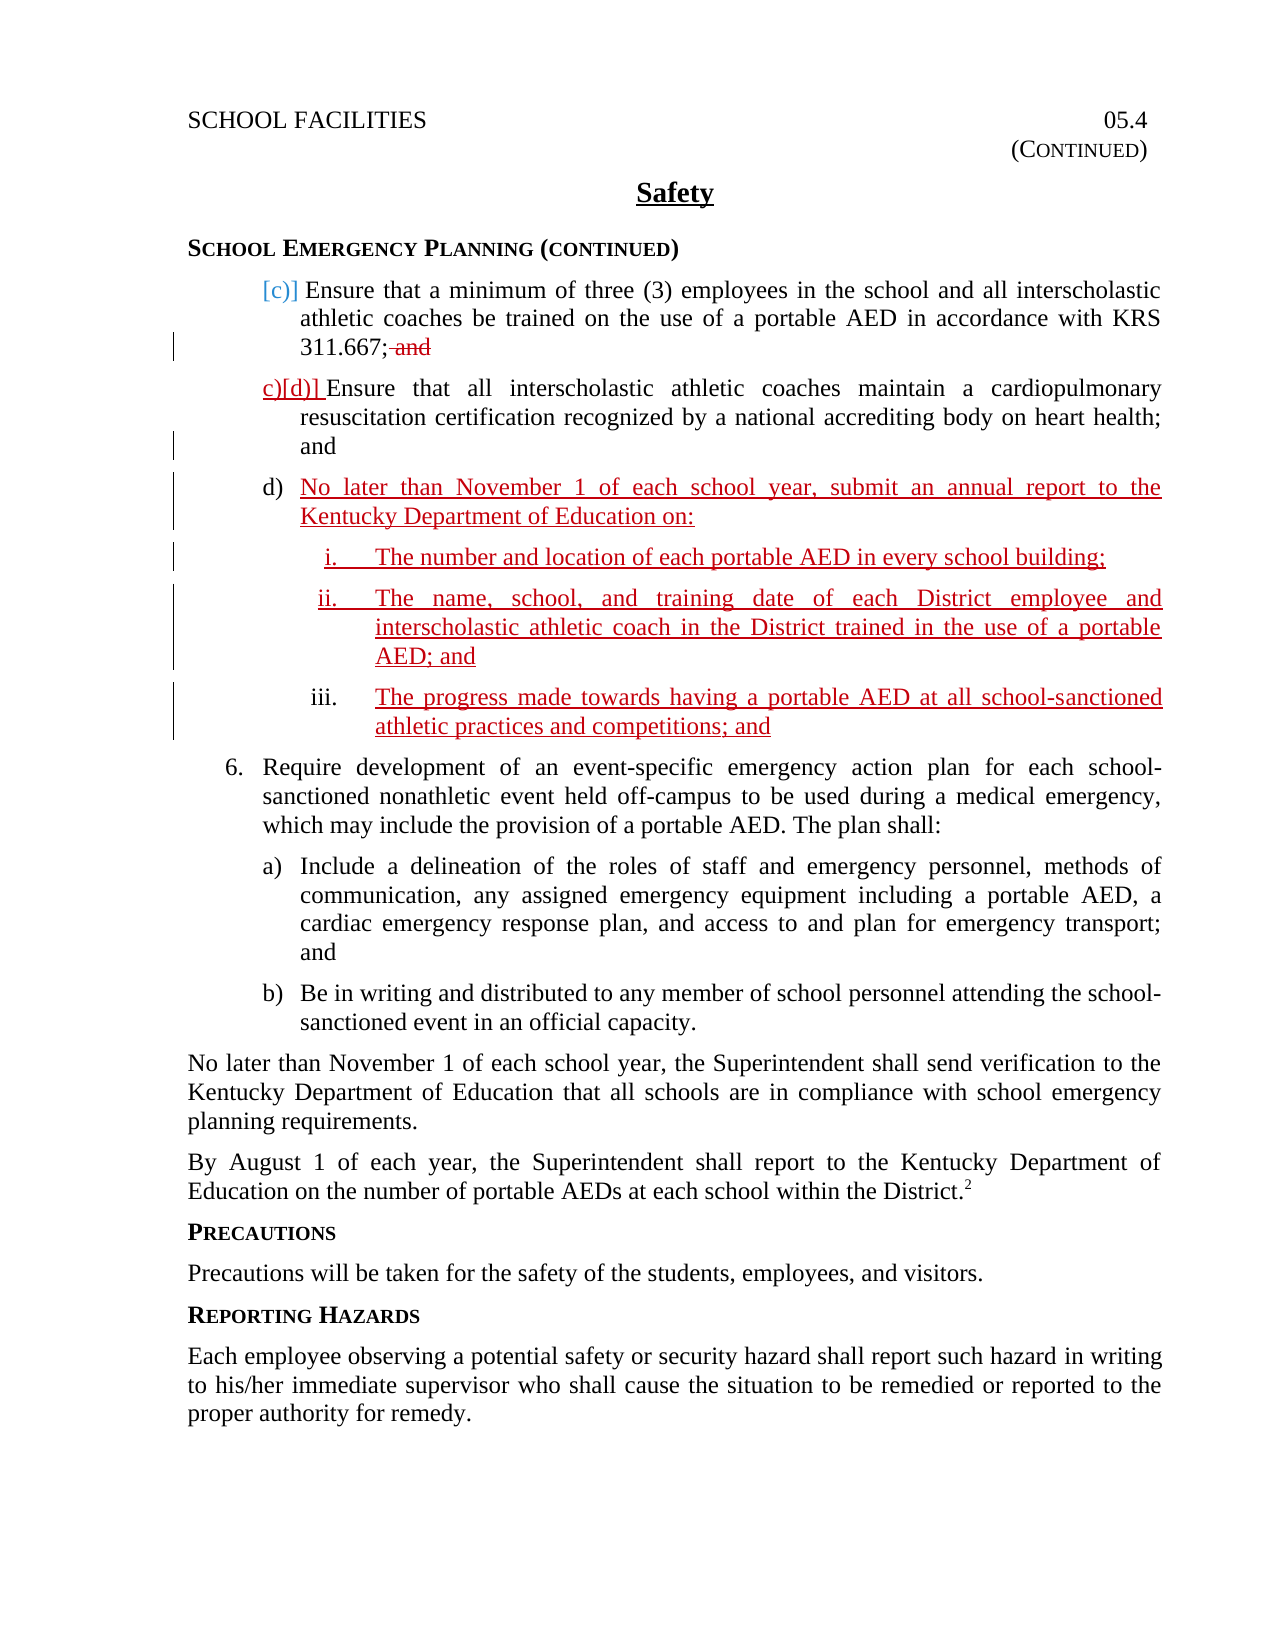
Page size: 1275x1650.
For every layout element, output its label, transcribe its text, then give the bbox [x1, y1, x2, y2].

list Require development of an event-specific emergency action plan for each school-sanctioned nonathletic event held off-campus to be used during a medical emergency, which may include the provision of a portable AED. The plan shall: [225, 752, 1162, 838]
list Ensure that a minimum of three (3) employees in the school and all interscholastic athletic coaches be trained on the use of a portable AED in accordance with KRS 311.667; [262, 275, 1162, 361]
text By August 1 of each year, the Superintendent shall report to the Kentucky Department of Education on the number of portable AEDs at each school within the District.2 [187, 1147, 1162, 1205]
subtitle Reporting Hazards [187, 1300, 1162, 1328]
subtitle (Continued) [187, 134, 1162, 162]
text Precautions will be taken for the safety of the students, employees, and visitors. [187, 1258, 1162, 1287]
subtitle Precautions [187, 1217, 1162, 1246]
list Be in writing and distributed to any member of school personnel attending the school-sanctioned event in an official capacity. [262, 978, 1162, 1036]
title Safety [187, 175, 1162, 208]
text Each employee observing a potential safety or security hazard shall report such hazard in writing to his/her immediate supervisor who shall cause the situation to be remedied or reported to the proper authority for remedy. [187, 1341, 1162, 1427]
list Ensure that all interscholastic athletic coaches maintain a cardiopulmonary resuscitation certification recognized by a national accrediting body on heart health; and [262, 373, 1162, 460]
text No later than November 1 of each school year, the Superintendent shall send verification to the Kentucky Department of Education that all schools are in compliance with school emergency planning requirements. [187, 1048, 1162, 1135]
subtitle SCHOOL FACILITIES A05.4 [187, 105, 1162, 134]
list Include a delineation of the roles of staff and emergency personnel, methods of communication, any assigned emergency equipment including a portable AED, a cardiac emergency response plan, and access to and plan for emergency transport; and [262, 851, 1162, 966]
subtitle School Emergency Planning (continued) [187, 233, 1162, 262]
